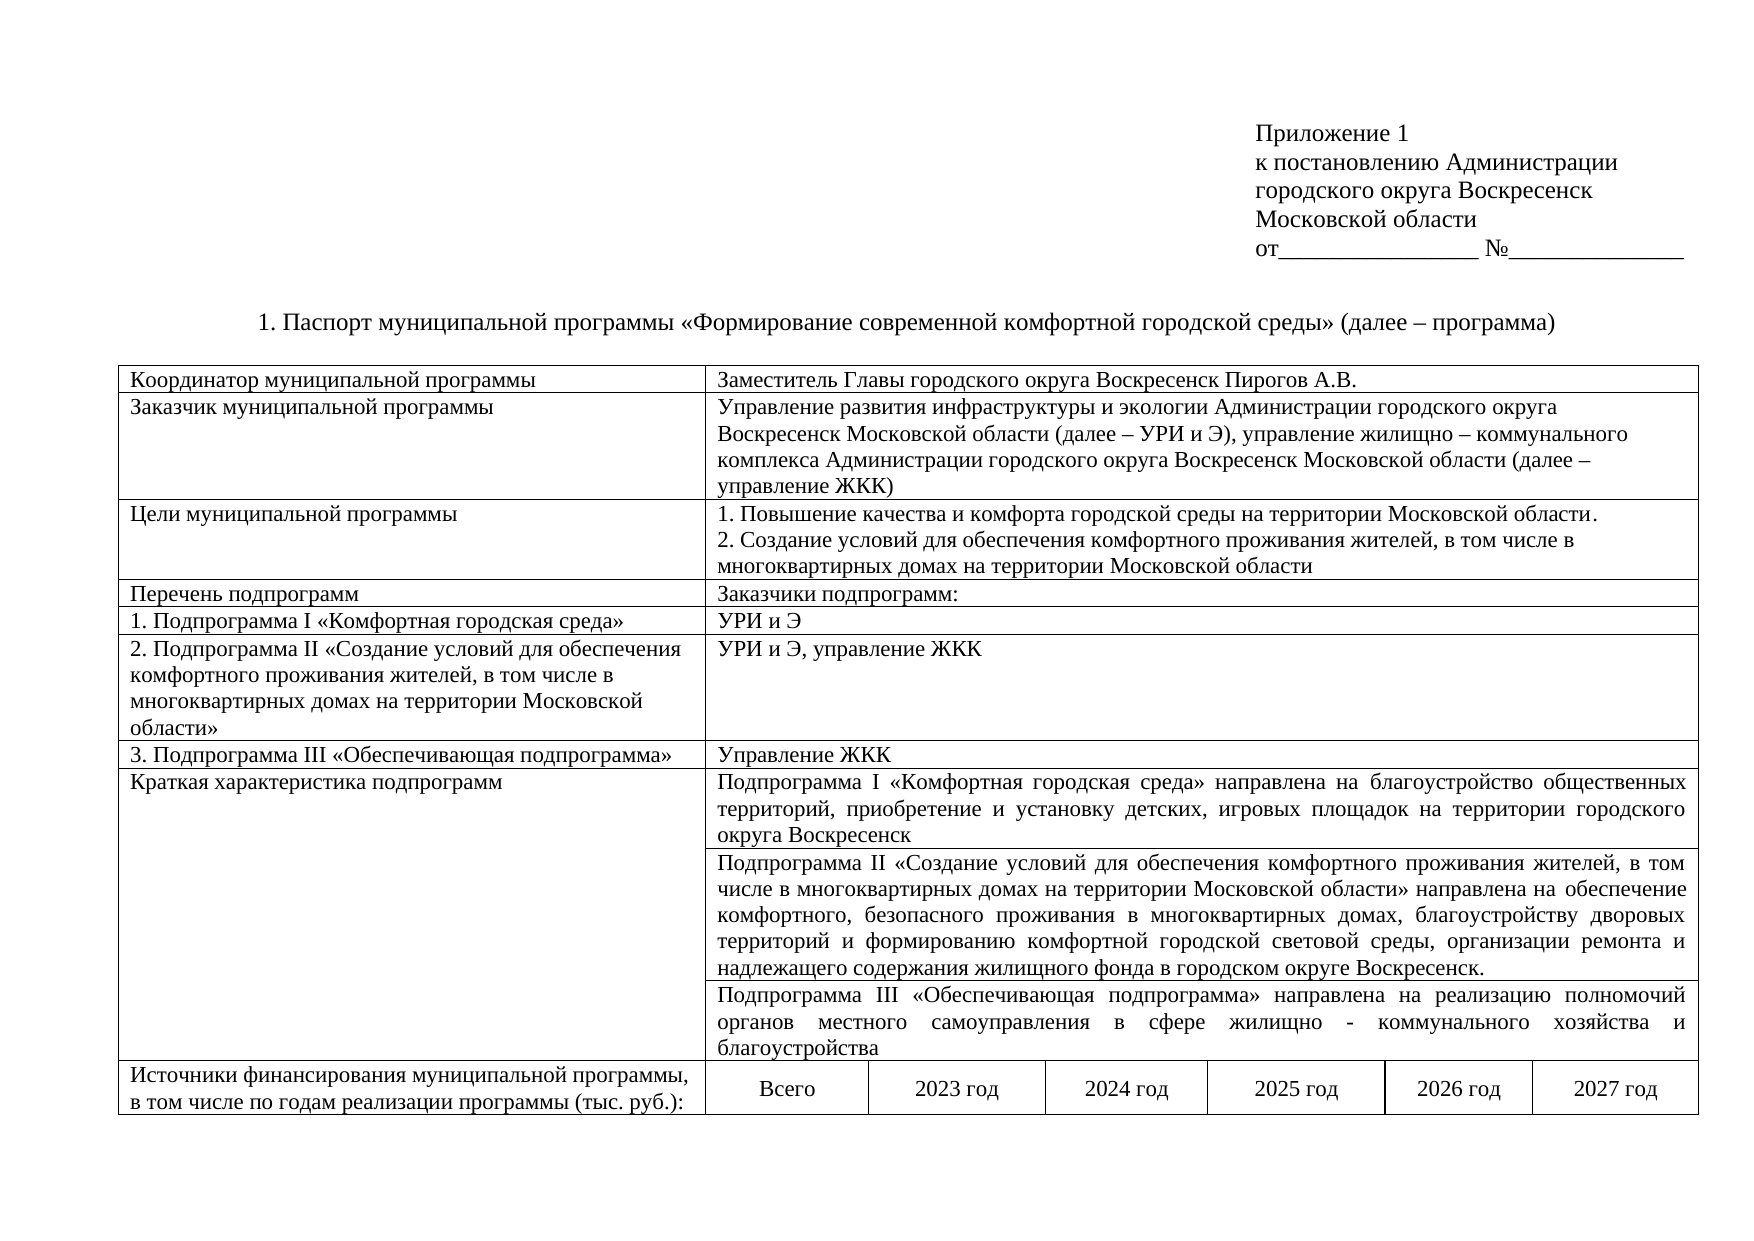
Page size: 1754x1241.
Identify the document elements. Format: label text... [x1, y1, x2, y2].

table_cell 2025 год [1208, 1061, 1384, 1114]
table_cell Источники финансирования муниципальной программы, в том числе по годам реализации программы (тыс. руб.): [119, 1061, 705, 1114]
table_cell 2. Подпрограмма II «Создание условий для обеспечения комфортного проживания жителей, в том числе в многоквартирных домах на территории Московской области» [119, 635, 705, 740]
table_cell Краткая характеристика подпрограмм [119, 769, 705, 1060]
text 1. Паспорт муниципальной программы «Формирование современной комфортной городской среды» (далее – программа) [118, 307, 1695, 336]
table_cell Заказчик муниципальной программы [119, 393, 705, 499]
text Московской области [118, 204, 1695, 233]
text Приложение 1 [118, 118, 1695, 147]
table_cell 2024 год [1046, 1061, 1207, 1114]
table_cell Подпрограмма III «Обеспечивающая подпрограмма» направлена на реализацию полномочий органов местного самоуправления в сфере жилищно - коммунального хозяйства и благоустройства [706, 981, 1698, 1060]
table_cell Цели муниципальной программы [119, 500, 705, 579]
text к постановлению Администрации [118, 147, 1695, 176]
table_cell УРИ и Э [706, 607, 1698, 633]
table_cell Подпрограмма I «Комфортная городская среда» направлена на благоустройство общественных территорий, приобретение и установку детских, игровых площадок на территории городского округа Воскресенск [706, 769, 1698, 847]
table_cell 2026 год [1386, 1061, 1532, 1114]
table_cell Управление ЖКК [706, 741, 1698, 767]
table_cell Управление развития инфраструктуры и экологии Администрации городского округа Воскресенск Московской области (далее – УРИ и Э), управление жилищно – коммунального комплекса Администрации городского округа Воскресенск Московской области (далее – управление ЖКК) [706, 393, 1698, 499]
text от________________ №______________ [1255, 233, 1695, 262]
table_cell 1. Подпрограмма I «Комфортная городская среда» [119, 607, 705, 633]
table_cell Всего [706, 1061, 868, 1114]
table_cell Перечень подпрограмм [119, 580, 705, 606]
text городского округа Воскресенск [118, 176, 1695, 204]
table_header Координатор муниципальной программы [119, 366, 705, 392]
table_cell 2023 год [869, 1061, 1045, 1114]
table_cell 1. Повышение качества и комфорта городской среды на территории Московской области. 2. Создание условий для обеспечения комфортного проживания жителей, в том числе в многоквартирных домах на территории Московской области [706, 500, 1698, 579]
table_cell Подпрограмма II «Создание условий для обеспечения комфортного проживания жителей, в том числе в многоквартирных домах на территории Московской области» направлена на обеспечение комфортного, безопасного проживания в многоквартирных домах, благоустройству дворовых территорий и формированию комфортной городской световой среды, организации ремонта и надлежащего содержания жилищного фонда в городском округе Воскресенск. [706, 849, 1698, 980]
table_cell Заказчики подпрограмм: [706, 580, 1698, 606]
table_cell 2027 год [1533, 1061, 1698, 1114]
table_cell УРИ и Э, управление ЖКК [706, 635, 1698, 740]
table_cell 3. Подпрограмма III «Обеспечивающая подпрограмма» [119, 741, 705, 767]
table_header Заместитель Главы городского округа Воскресенск Пирогов А.В. [706, 366, 1698, 392]
